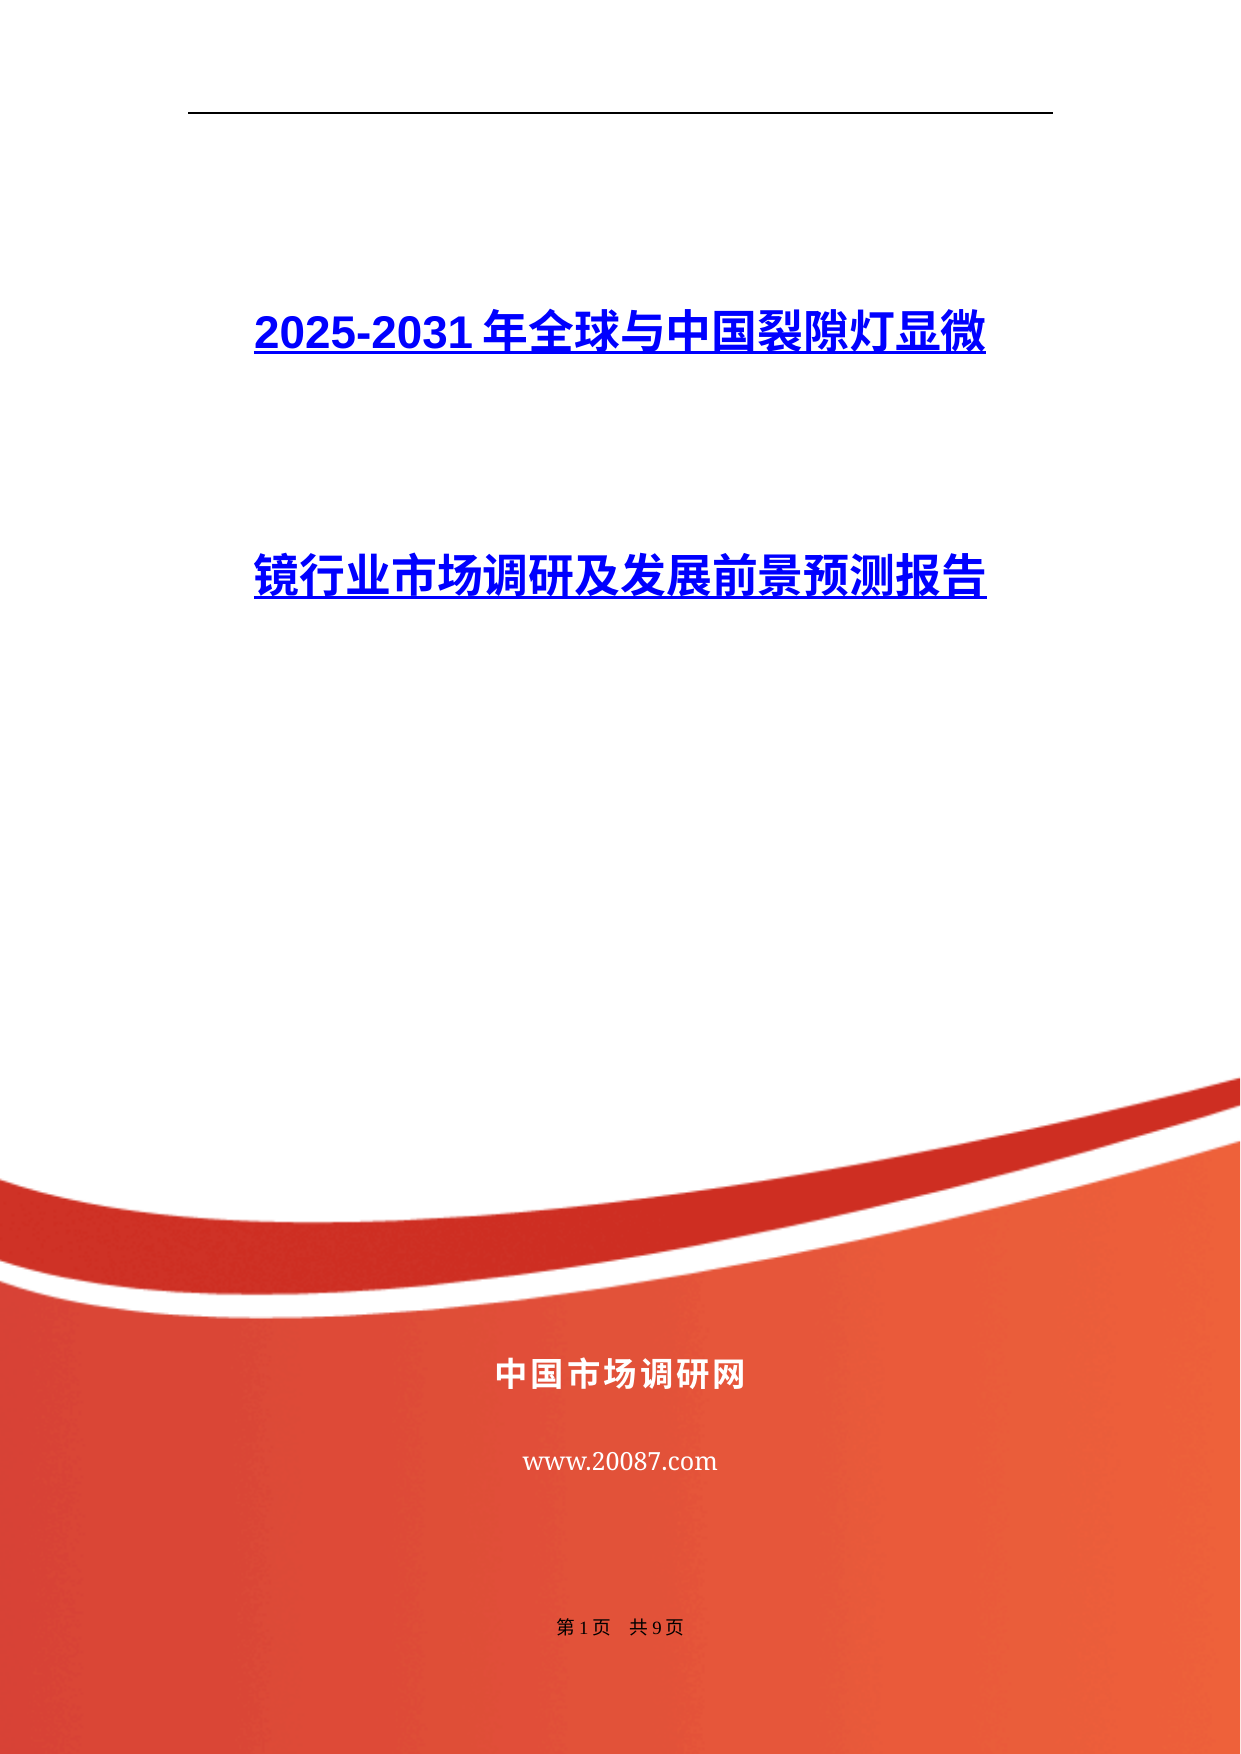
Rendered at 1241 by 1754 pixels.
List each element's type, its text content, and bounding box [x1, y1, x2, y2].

picture [0, 1006, 1241, 1754]
table_header 2025-2031年全球与中国裂隙灯显微镜行业市场调研及发展前景预测报告 [188, 207, 1053, 773]
text www.20087.com [187, 1428, 1053, 1493]
subtitle 中国市场调研网 [187, 1339, 1053, 1404]
